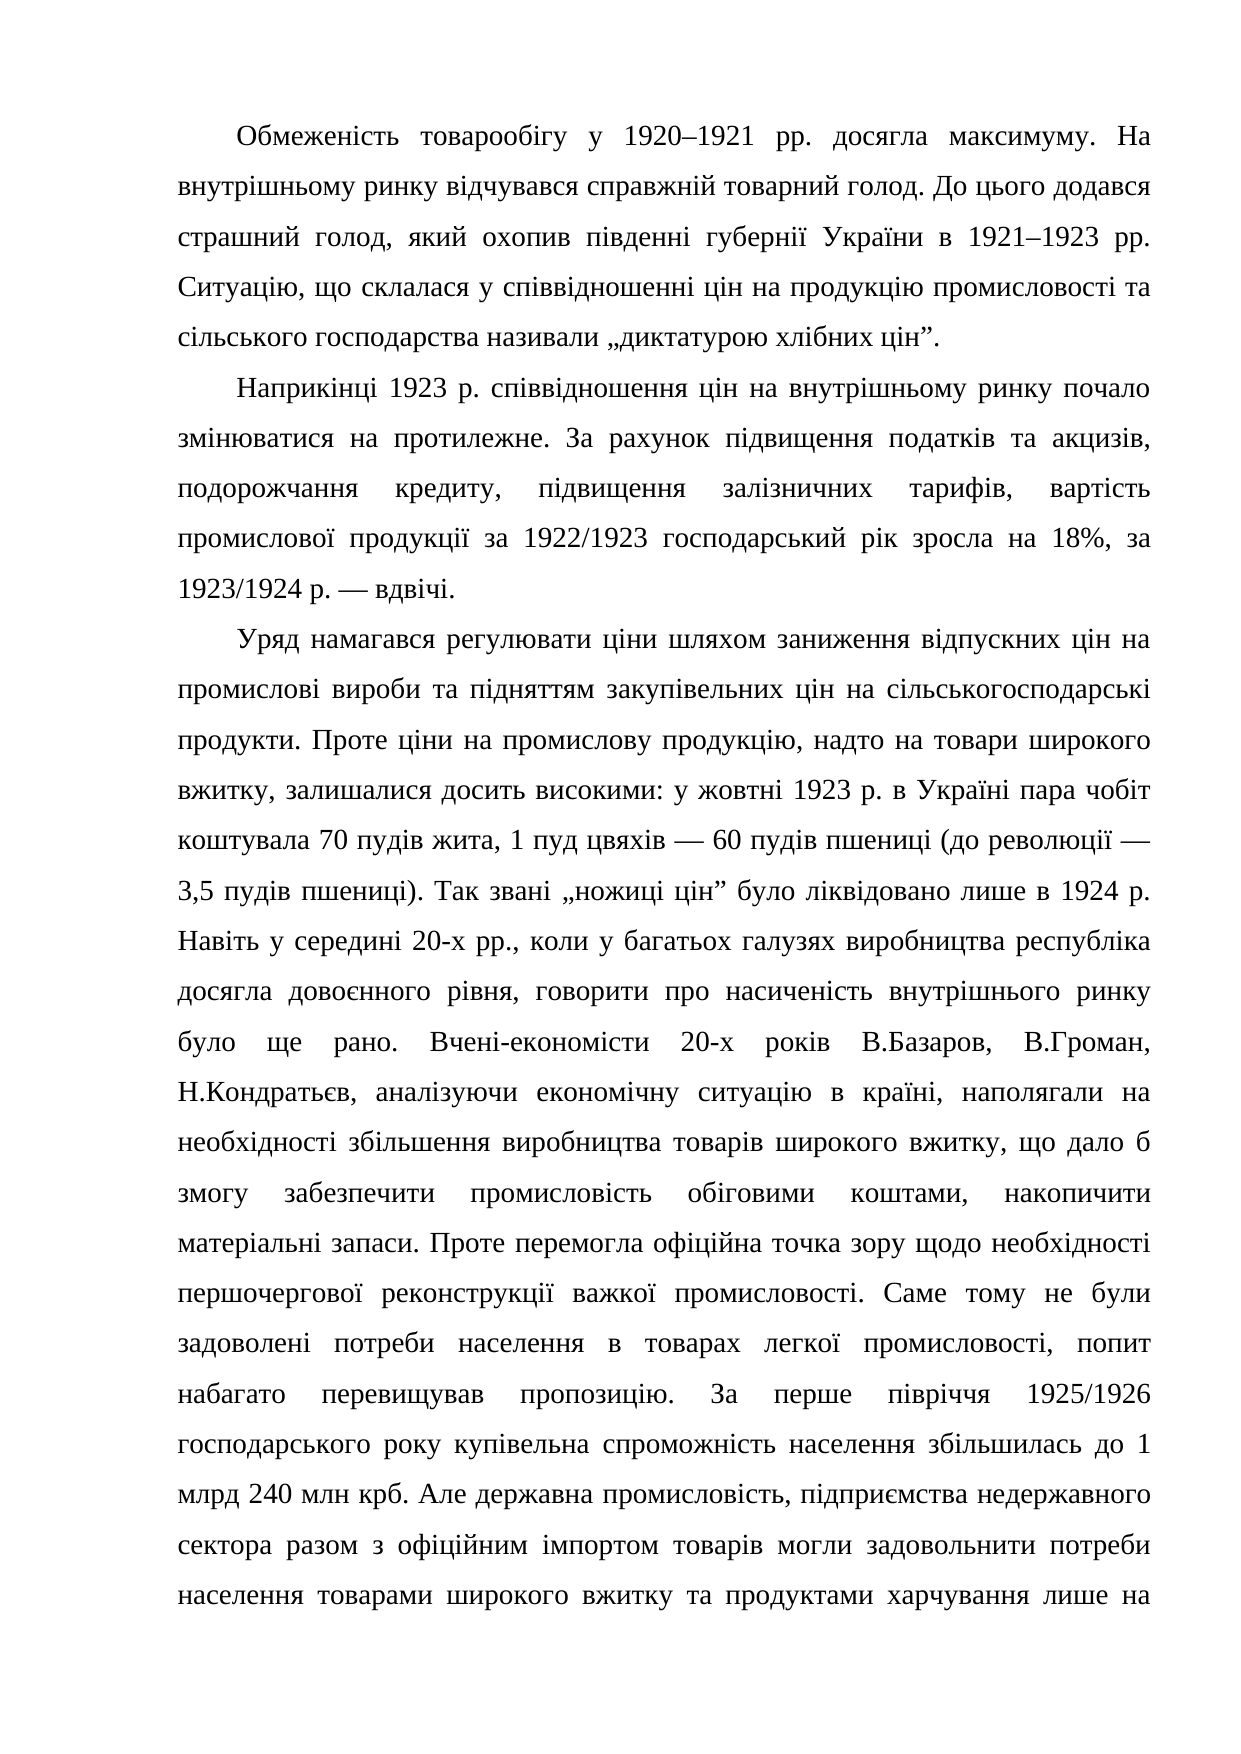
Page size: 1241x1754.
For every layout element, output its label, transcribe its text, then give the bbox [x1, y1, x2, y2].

text Наприкінці 1923 р. співвідношення цін на внутрішньому ринку почало змінюватися на протилежне. За рахунок підвищення податків та акцизів, подорожчання кредиту, підвищення залізничних тарифів, вартість промислової продукції за 1922/1923 господарський рік зросла на 18%, за 1923/1924 р. — вдвічі. [177, 370, 1152, 604]
text Обмеженість товарообігу у 1920–1921 рр. досягла максимуму. На внутрішньому ринку відчувався справжній товарний голод. До цього додався страшний голод, який охопив південні губернії України в 1921–1923 рр. Ситуацію, що склалася у співвідношенні цін на продукцію промисловості та сільського господарства називали „диктатурою хлібних цін”. [177, 118, 1152, 353]
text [177, 621, 1152, 1611]
